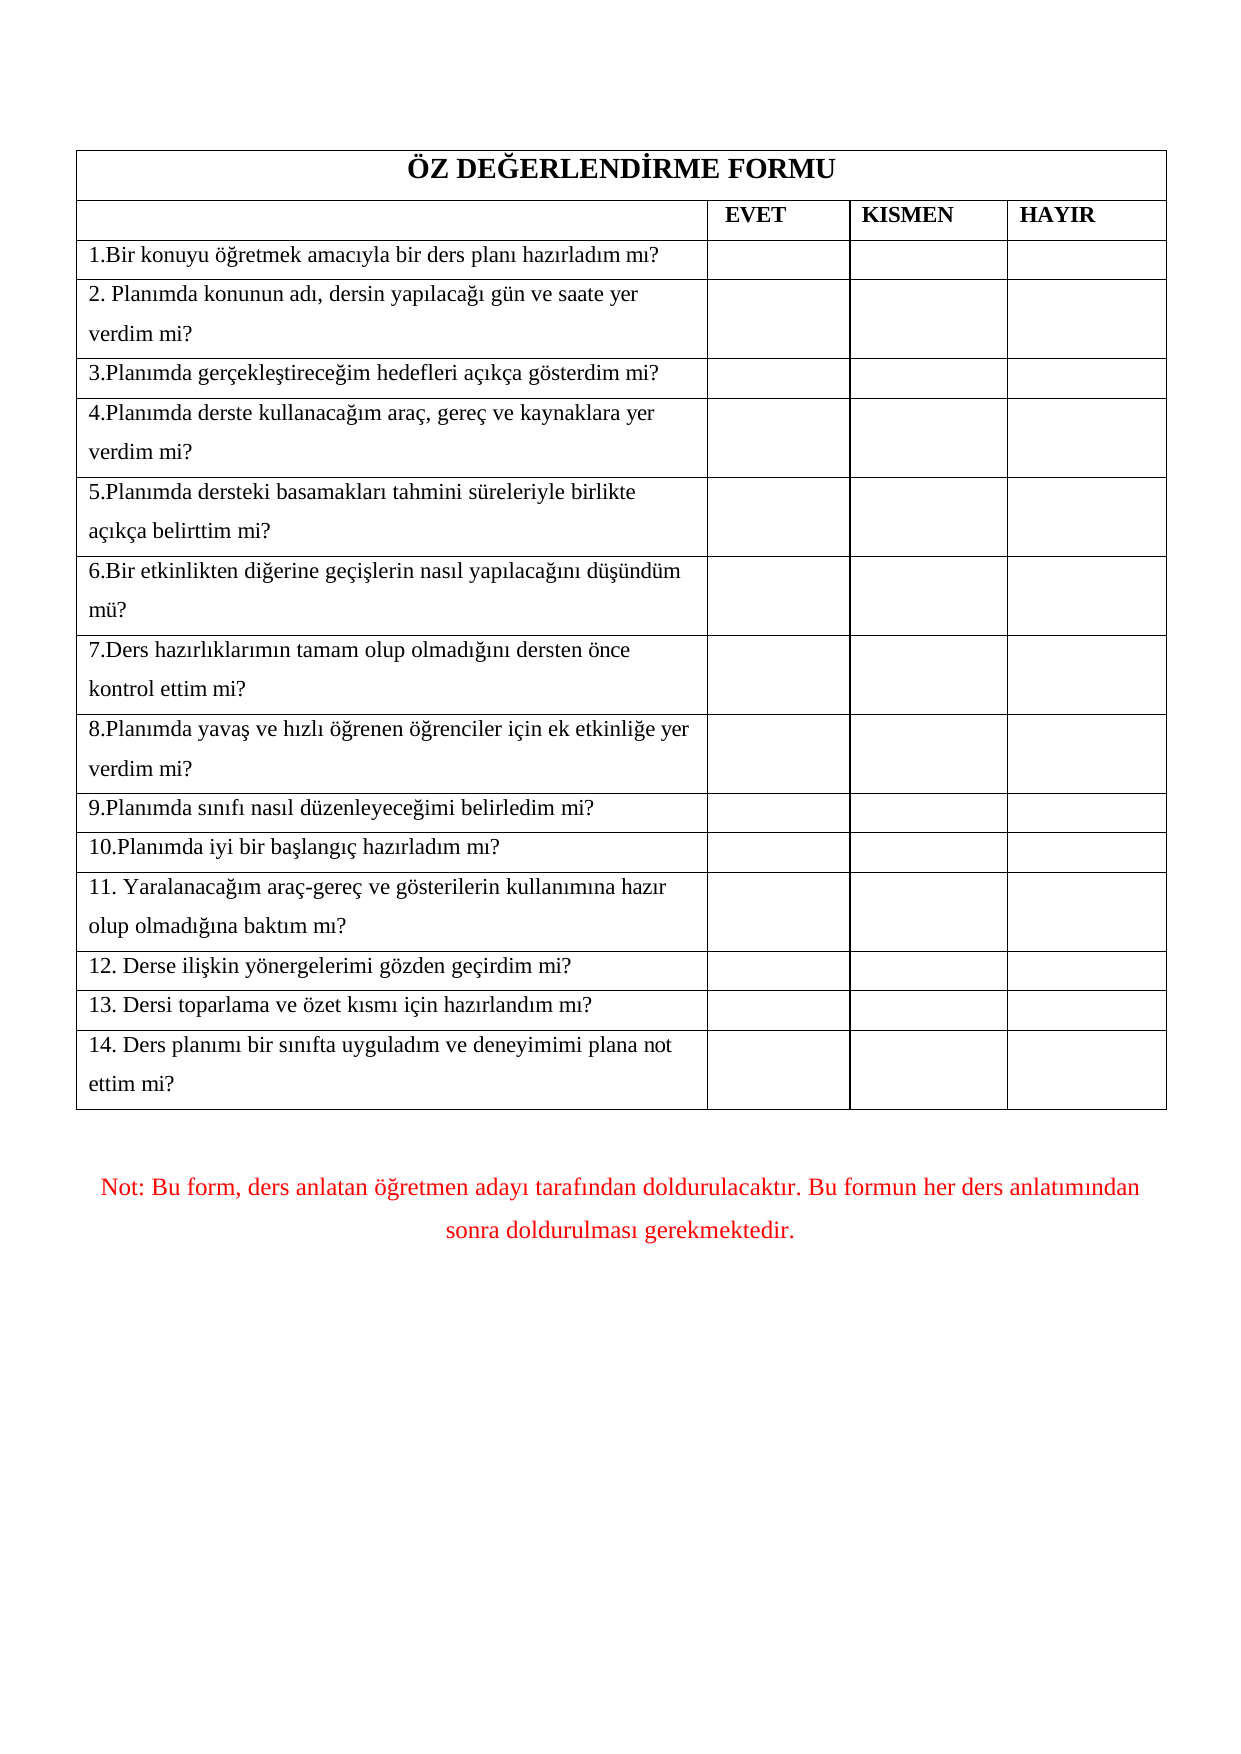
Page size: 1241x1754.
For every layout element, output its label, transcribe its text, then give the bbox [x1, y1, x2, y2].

table_cell [1008, 478, 1166, 556]
table_cell [851, 399, 1007, 477]
table_cell 8.Planımda yavaş ve hızlı öğrenen öğrenciler için ek etkinliğe yer verdim mi? [77, 715, 707, 793]
table_cell [708, 399, 849, 477]
table_cell 3.Planımda gerçekleştireceğim hedefleri açıkça gösterdim mi? [77, 359, 707, 398]
table_cell 1.Bir konuyu öğretmek amacıyla bir ders planı hazırladım mı? [77, 241, 707, 279]
table_cell [77, 201, 707, 240]
table_cell [708, 833, 849, 872]
table_cell HAYIR [1008, 201, 1166, 240]
table_cell [1008, 636, 1166, 714]
table_cell [1008, 1031, 1166, 1109]
table_cell [708, 359, 849, 398]
table_cell [1008, 241, 1166, 279]
table_cell 14. Ders planımı bir sınıfta uyguladım ve deneyimimi plana not ettim mi? [77, 1031, 707, 1109]
table_cell 5.Planımda dersteki basamakları tahmini süreleriyle birlikte açıkça belirttim mi? [77, 478, 707, 556]
table_cell [708, 280, 849, 358]
table_cell 4.Planımda derste kullanacağım araç, gereç ve kaynaklara yer verdim mi? [77, 399, 707, 477]
table_cell [851, 952, 1007, 990]
table_cell [708, 241, 849, 279]
table_cell 9.Planımda sınıfı nasıl düzenleyeceğimi belirledim mi? [77, 794, 707, 832]
table_cell 6.Bir etkinlikten diğerine geçişlerin nasıl yapılacağını düşündüm mü? [77, 557, 707, 635]
table_cell [708, 1031, 849, 1109]
table_cell [708, 991, 849, 1030]
table_cell 12. Derse ilişkin yönergelerimi gözden geçirdim mi? [77, 952, 707, 990]
table_cell [1008, 399, 1166, 477]
table_cell [851, 636, 1007, 714]
table_cell [1008, 715, 1166, 793]
table_header ÖZ DEĞERLENDİRME FORMU [77, 151, 1166, 200]
table_cell [1008, 557, 1166, 635]
table_cell [708, 636, 849, 714]
table_cell [1008, 359, 1166, 398]
table_cell [851, 478, 1007, 556]
table_cell 2. Planımda konunun adı, dersin yapılacağı gün ve saate yer verdim mi? [77, 280, 707, 358]
table_cell [1008, 833, 1166, 872]
table_cell [851, 359, 1007, 398]
table_cell 10.Planımda iyi bir başlangıç hazırladım mı? [77, 833, 707, 872]
table_cell [1008, 280, 1166, 358]
table_cell 11. Yaralanacağım araç-gereç ve gösterilerin kullanımına hazır olup olmadığına baktım mı? [77, 873, 707, 951]
text Not: Bu form, ders anlatan öğretmen adayı tarafından doldurulacaktır. Bu formun her ders anlatımından sonra doldurulması gerekmektedir. [100, 1172, 1187, 1244]
table_cell [1008, 873, 1166, 951]
table_cell [1008, 794, 1166, 832]
table_cell KISMEN [851, 201, 1007, 240]
table_cell [708, 952, 849, 990]
table_cell [708, 794, 849, 832]
table_cell 7.Ders hazırlıklarımın tamam olup olmadığını dersten önce kontrol ettim mi? [77, 636, 707, 714]
table_cell 13. Dersi toparlama ve özet kısmı için hazırlandım mı? [77, 991, 707, 1030]
table_cell [851, 833, 1007, 872]
table_cell [708, 478, 849, 556]
table_cell [1008, 991, 1166, 1030]
table_cell [708, 715, 849, 793]
table_cell [851, 715, 1007, 793]
table_cell [851, 1031, 1007, 1109]
table_cell [851, 241, 1007, 279]
table_cell [708, 557, 849, 635]
table_cell [851, 991, 1007, 1030]
table_cell [851, 794, 1007, 832]
table_cell [1008, 952, 1166, 990]
table_cell [851, 280, 1007, 358]
table_cell [851, 557, 1007, 635]
table_cell EVET [708, 201, 849, 240]
table_cell [708, 873, 849, 951]
table_cell [851, 873, 1007, 951]
